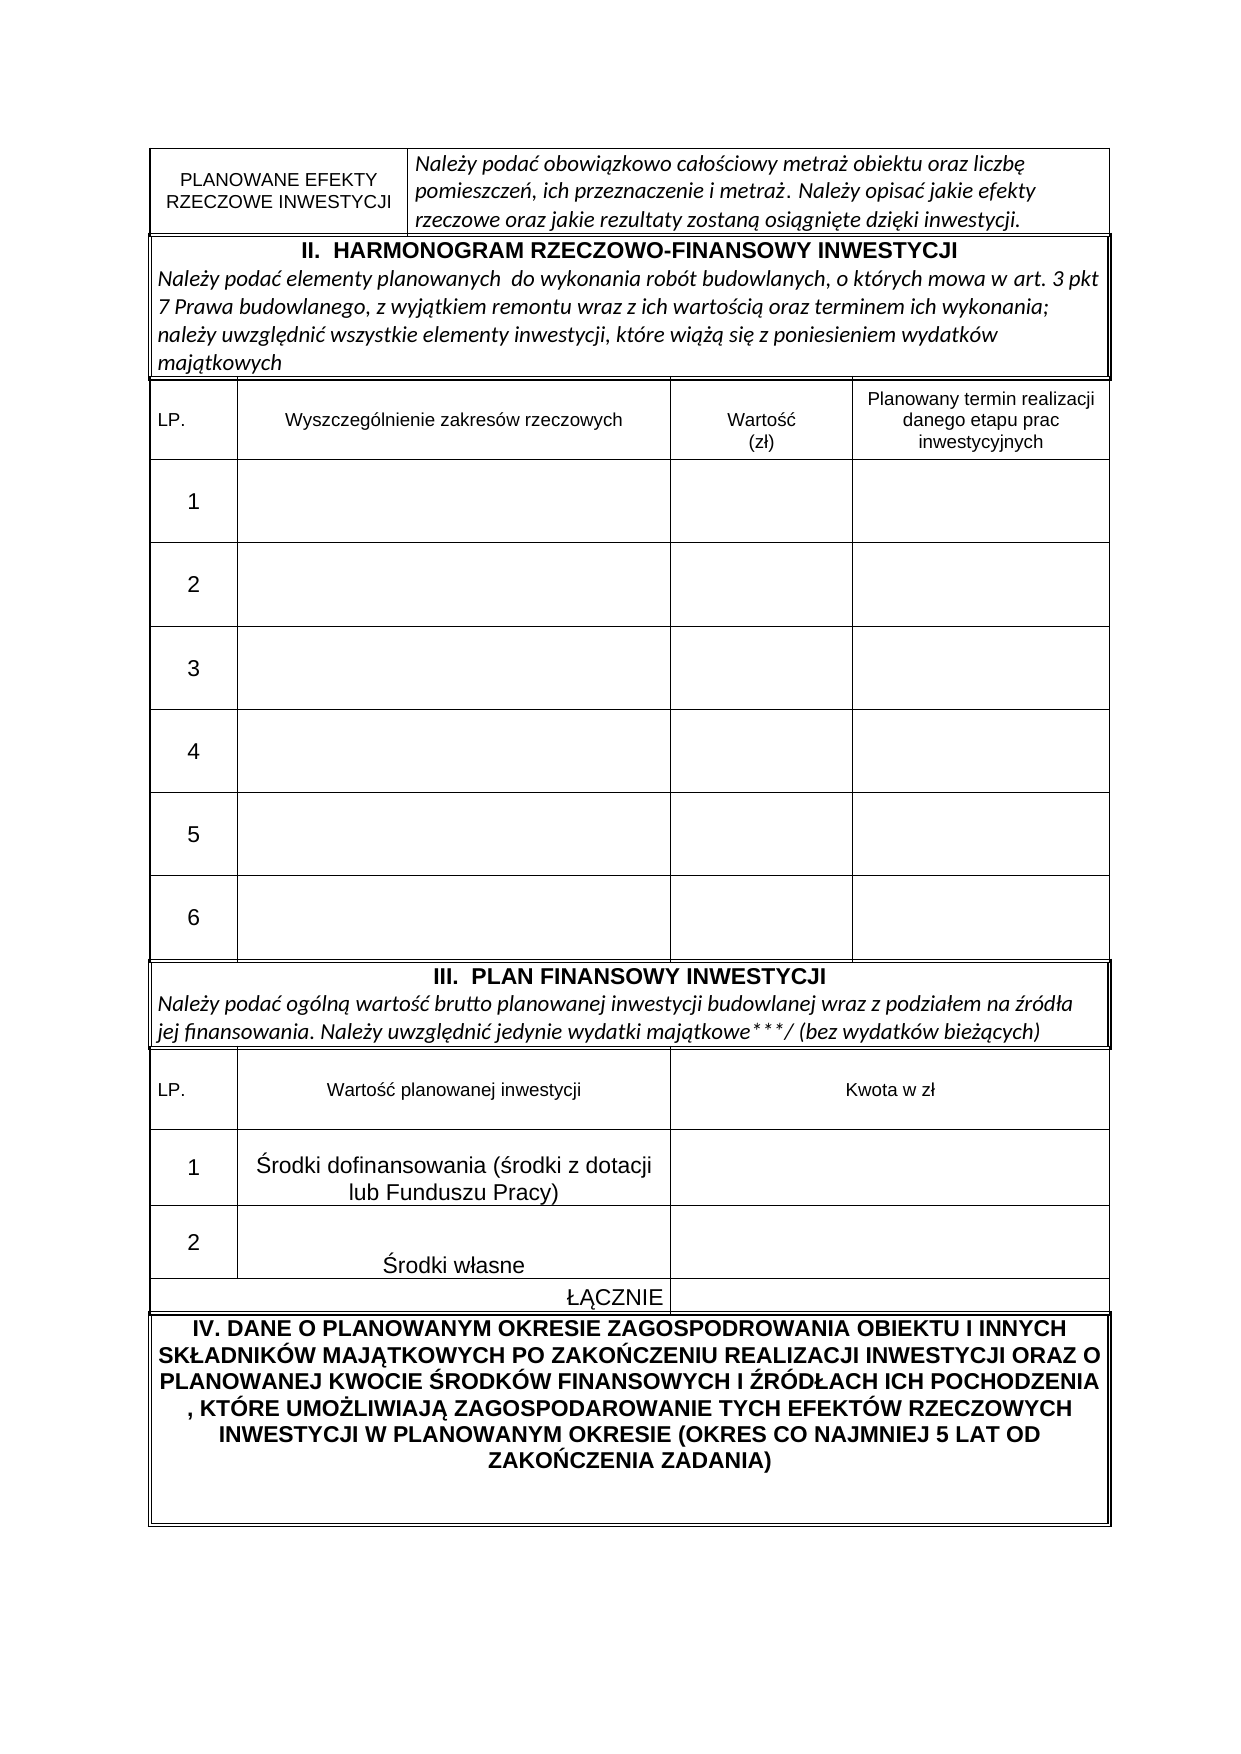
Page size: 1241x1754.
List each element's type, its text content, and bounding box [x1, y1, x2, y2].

table_cell Wartość (zł) [671, 381, 852, 459]
table_cell [671, 460, 852, 542]
table_cell [671, 876, 852, 958]
table_cell 5 [151, 793, 237, 875]
table_cell [671, 1206, 1109, 1278]
table_cell PLANOWANE EFEKTY RZECZOWE INWESTYCJI [151, 149, 407, 233]
table_cell [238, 793, 670, 875]
table_cell 2 [151, 1206, 237, 1278]
table_cell [853, 460, 1109, 542]
table_cell III. PLAN FINANSOWY INWESTYCJI Należy podać ogólną wartość brutto planowanej inwestycji budowlanej wraz z podziałem na źródła jej finansowania. Należy uwzględnić jedynie wydatki majątkowe***/ (bez wydatków bieżących) [152, 963, 1107, 1046]
table_cell 3 [151, 627, 237, 709]
table_cell [671, 543, 852, 626]
table_cell [853, 710, 1109, 792]
table_cell 4 [151, 710, 237, 792]
table_cell [853, 793, 1109, 875]
table_cell Środki dofinansowania (środki z dotacji lub Funduszu Pracy) [238, 1130, 670, 1205]
table_cell II. HARMONOGRAM RZECZOWO-FINANSOWY INWESTYCJI Należy podać elementy planowanych do wykonania robót budowlanych, o których mowa w art. 3 pkt 7 Prawa budowlanego, z wyjątkiem remontu wraz z ich wartością oraz terminem ich wykonania; należy uwzględnić wszystkie elementy inwestycji, które wiążą się z poniesieniem wydatków majątkowych [152, 237, 1107, 376]
table_cell 2 [151, 543, 237, 626]
table_cell [671, 627, 852, 709]
table_cell Należy podać obowiązkowo całościowy metraż obiektu oraz liczbę pomieszczeń, ich przeznaczenie i metraż. Należy opisać jakie efekty rzeczowe oraz jakie rezultaty zostaną osiągnięte dzięki inwestycji. [408, 149, 1109, 233]
table_cell LP. [151, 381, 237, 459]
table_cell Wartość planowanej inwestycji [238, 1050, 670, 1129]
table_cell [853, 543, 1109, 626]
table_cell [853, 876, 1109, 958]
table_cell ŁĄCZNIE [151, 1279, 670, 1311]
table_cell Środki własne [238, 1206, 670, 1278]
table_cell [671, 1279, 1109, 1311]
table_cell [238, 543, 670, 626]
table_cell [238, 710, 670, 792]
table_cell [853, 627, 1109, 709]
table_cell [671, 1130, 1109, 1205]
table_cell [238, 460, 670, 542]
table_cell [238, 876, 670, 958]
table_cell [671, 710, 852, 792]
table_cell [671, 793, 852, 875]
table_cell Kwota w zł [671, 1050, 1109, 1129]
table_cell [238, 627, 670, 709]
table_cell 1 [151, 1130, 237, 1205]
table_cell Planowany termin realizacji danego etapu prac inwestycyjnych [853, 381, 1109, 459]
table_cell 1 [151, 460, 237, 542]
table_cell LP. [151, 1050, 237, 1129]
table_cell Wyszczególnienie zakresów rzeczowych [238, 381, 670, 459]
table_cell 6 [151, 876, 237, 958]
